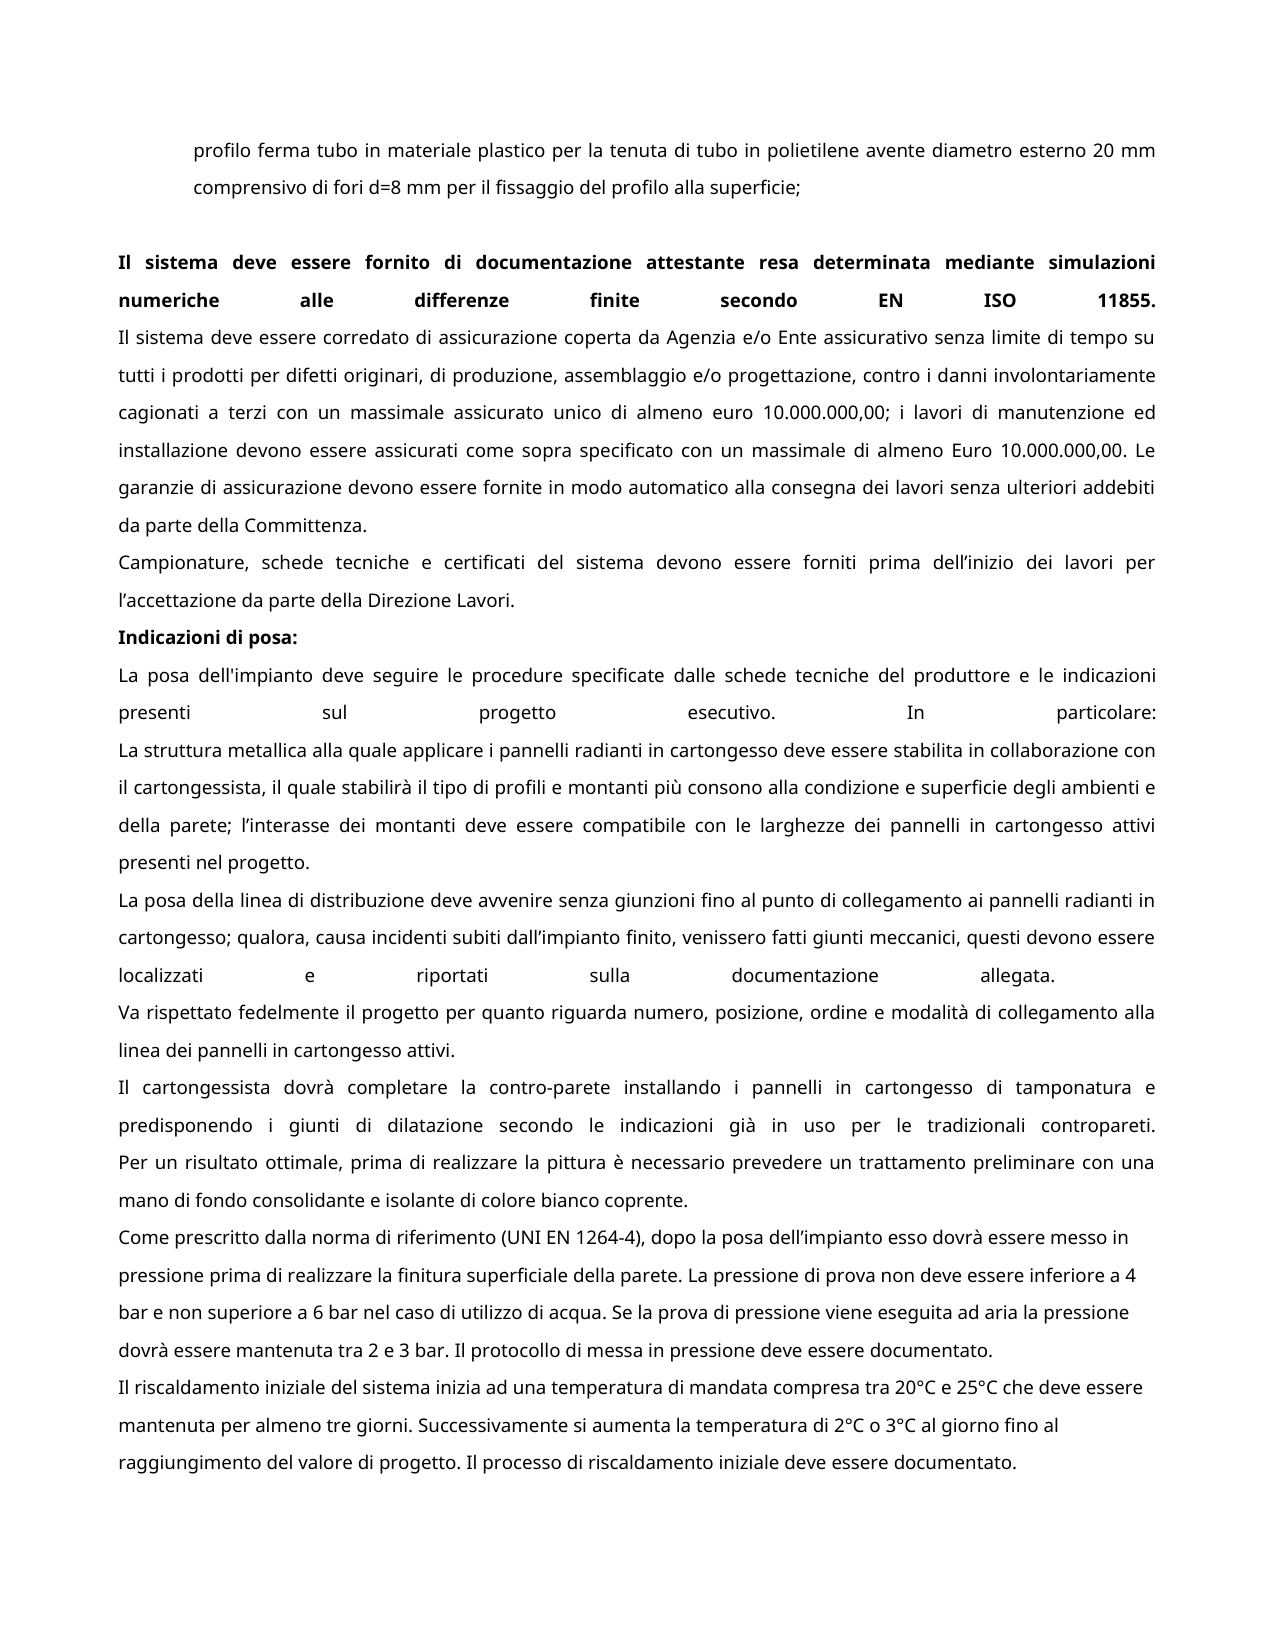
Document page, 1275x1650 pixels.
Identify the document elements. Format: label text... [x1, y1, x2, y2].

text La posa dell'impianto deve seguire le procedure specificate dalle schede tecniche del produttore e le indicazioni presenti sul progetto esecutivo. In particolare: La struttura metallica alla quale applicare i pannelli radianti in cartongesso deve essere stabilita in collaborazione con il cartongessista, il quale stabilirà il tipo di profili e montanti più consono alla condizione e superficie degli ambienti e della parete; l’interasse dei montanti deve essere compatibile con le larghezze dei pannelli in cartongesso attivi presenti nel progetto. [118, 656, 1157, 881]
text Il cartongessista dovrà completare la contro-parete installando i pannelli in cartongesso di tamponatura e predisponendo i giunti di dilatazione secondo le indicazioni già in uso per le tradizionali contropareti. Per un risultato ottimale, prima di realizzare la pittura è necessario prevedere un trattamento preliminare con una mano di fondo consolidante e isolante di colore bianco coprente. [118, 1068, 1157, 1218]
text La posa della linea di distribuzione deve avvenire senza giunzioni fino al punto di collegamento ai pannelli radianti in cartongesso; qualora, causa incidenti subiti dall’impianto finito, venissero fatti giunti meccanici, questi devono essere localizzati e riportati sulla documentazione allegata. Va rispettato fedelmente il progetto per quanto riguarda numero, posizione, ordine e modalità di collegamento alla linea dei pannelli in cartongesso attivi. [118, 881, 1157, 1068]
text Indicazioni di posa: [118, 618, 1157, 656]
text profilo ferma tubo in materiale plastico per la tenuta di tubo in polietilene avente diametro esterno comprensivo di fori d=8 mm per il fissaggio del profilo alla superficie; [193, 131, 1157, 206]
text Campionature, schede tecniche e certificati del sistema devono essere forniti prima dell’inizio dei lavori per l’accettazione da parte della Direzione Lavori. [118, 543, 1157, 618]
text Come prescritto dalla norma di riferimento (UNI EN 1264-4), dopo la posa dell’impianto esso dovrà essere messo in pressione prima di realizzare la finitura superficiale della parete. La pressione di prova non deve essere inferiore a 4 bar e non superiore a 6 bar nel caso di utilizzo di acqua. Se la prova di pressione viene eseguita ad aria la pressione dovrà essere mantenuta tra 2 e 3 bar. Il protocollo di messa in pressione deve essere documentato. Il riscaldamento iniziale del sistema inizia ad una temperatura di mandata compresa tra 20°C e 25°C che deve essere mantenuta per almeno tre giorni. Successivamente si aumenta la temperatura di 2°C o 3°C al giorno fino al raggiungimento del valore di progetto. Il processo di riscaldamento iniziale deve essere documentato. [118, 1218, 1157, 1481]
text Il sistema deve essere fornito di documentazione attestante resa determinata mediante simulazioni numeriche alle differenze finite secondo EN ISO 11855. Il sistema deve essere corredato di assicurazione coperta da Agenzia e/o Ente assicurativo senza limite di tempo su tutti i prodotti per difetti originari, di produzione, assemblaggio e/o progettazione, contro i danni involontariamente cagionati a terzi con un massimale assicurato unico di almeno euro 10.000.000,00; i lavori di manutenzione ed installazione devono essere assicurati come sopra specificato con un massimale di almeno Euro 10.000.000,00. Le garanzie di assicurazione devono essere fornite in modo automatico alla consegna dei lavori senza ulteriori addebiti da parte della Committenza. [118, 206, 1157, 543]
